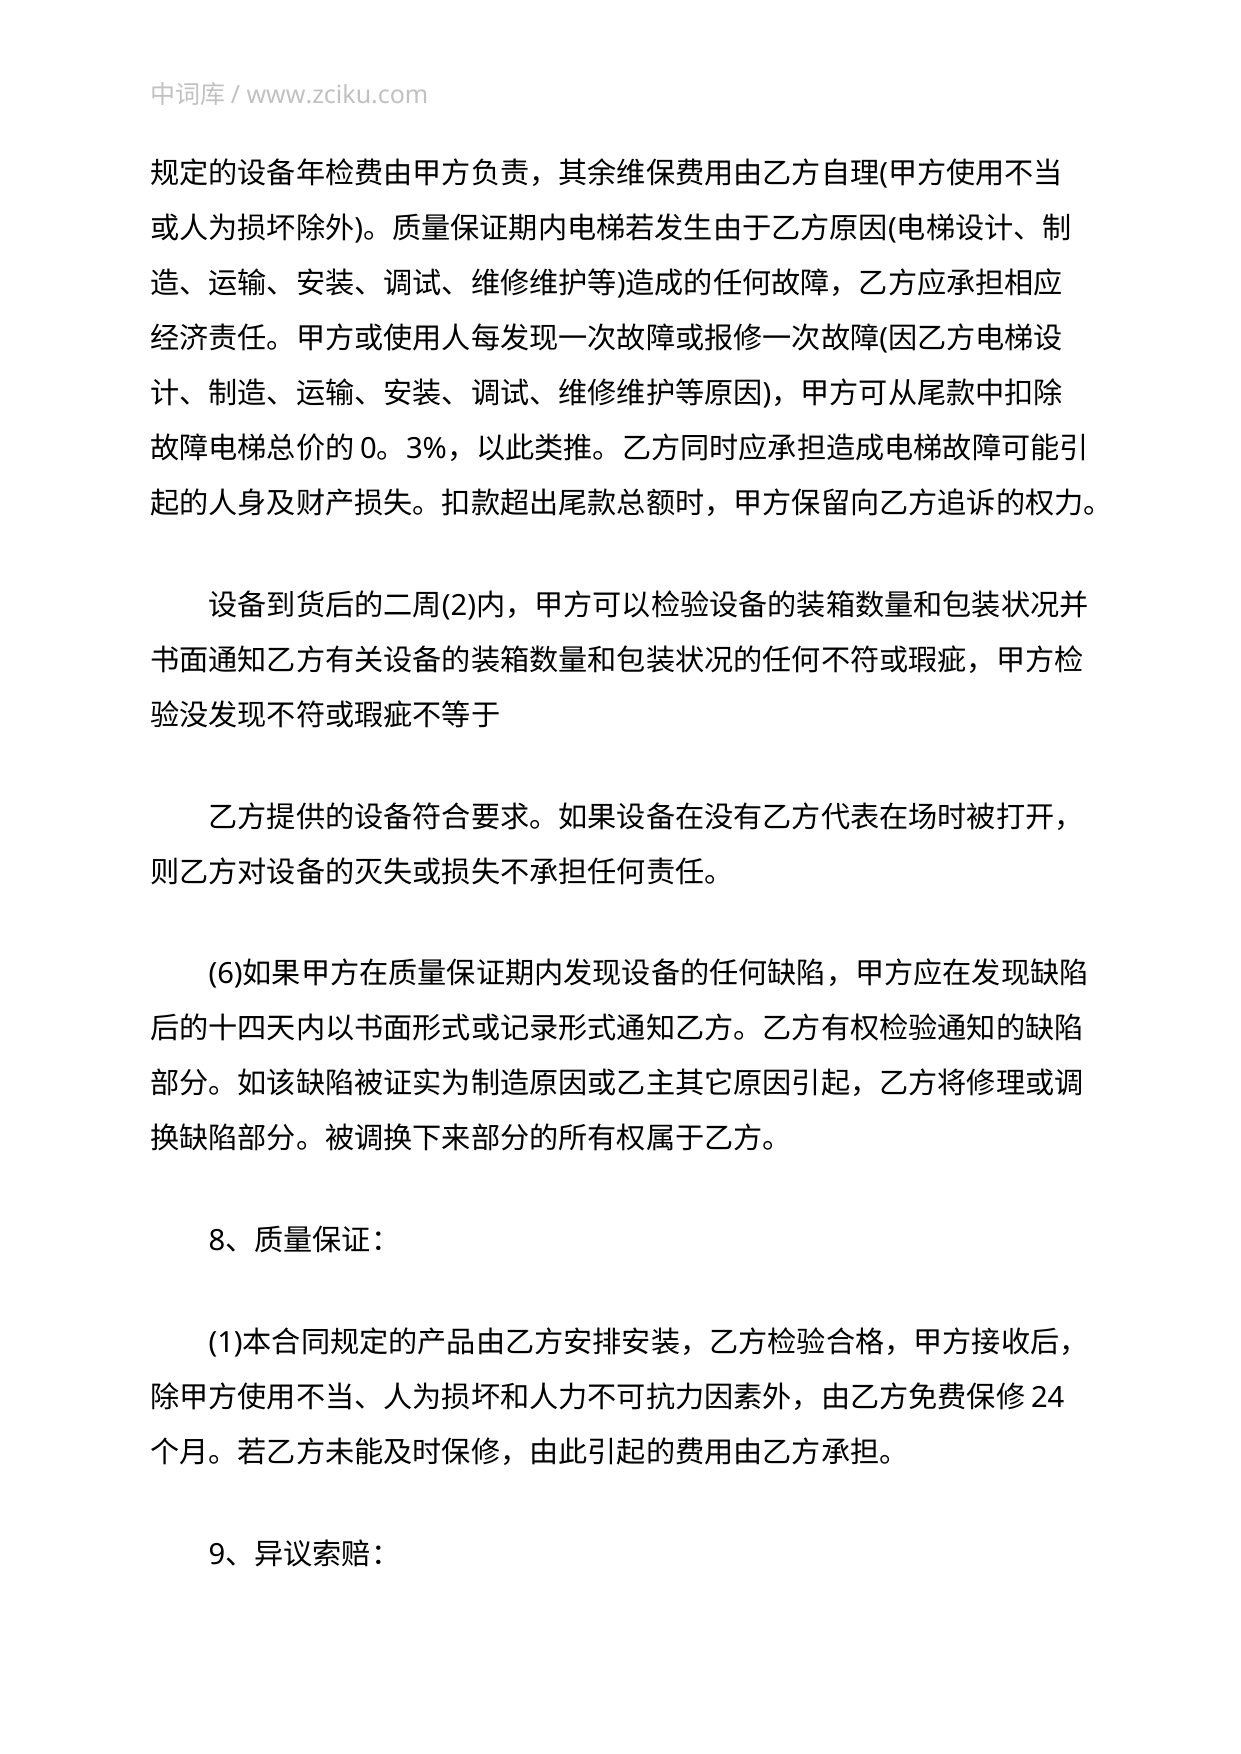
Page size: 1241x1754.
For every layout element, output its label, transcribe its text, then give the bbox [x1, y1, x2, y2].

text 9、异议索赔： [150, 1530, 1090, 1573]
text 乙方提供的设备符合要求。如果设备在没有乙方代表在场时被打开，则乙方对设备的灭失或损失不承担任何责任。 [150, 793, 1090, 891]
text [150, 150, 1090, 522]
text (6)如果甲方在质量保证期内发现设备的任何缺陷，甲方应在发现缺陷后的十四天内以书面形式或记录形式通知乙方。乙方有权检验通知的缺陷部分。如该缺陷被证实为制造原因或乙主其它原因引起，乙方将修理或调换缺陷部分。被调换下来部分的所有权属于乙方。 [150, 950, 1090, 1157]
text 8、质量保证： [150, 1217, 1090, 1259]
text 设备到货后的二周(2)内，甲方可以检验设备的装箱数量和包装状况并书面通知乙方有关设备的装箱数量和包装状况的任何不符或瑕疵，甲方检验没发现不符或瑕疵不等于 [150, 582, 1090, 734]
text (1)本合同规定的产品由乙方安排安装，乙方检验合格，甲方接收后，除甲方使用不当、人为损坏和人力不可抗力因素外，由乙方免费保修24个月。若乙方未能及时保修，由此引起的费用由乙方承担。 [150, 1319, 1090, 1471]
